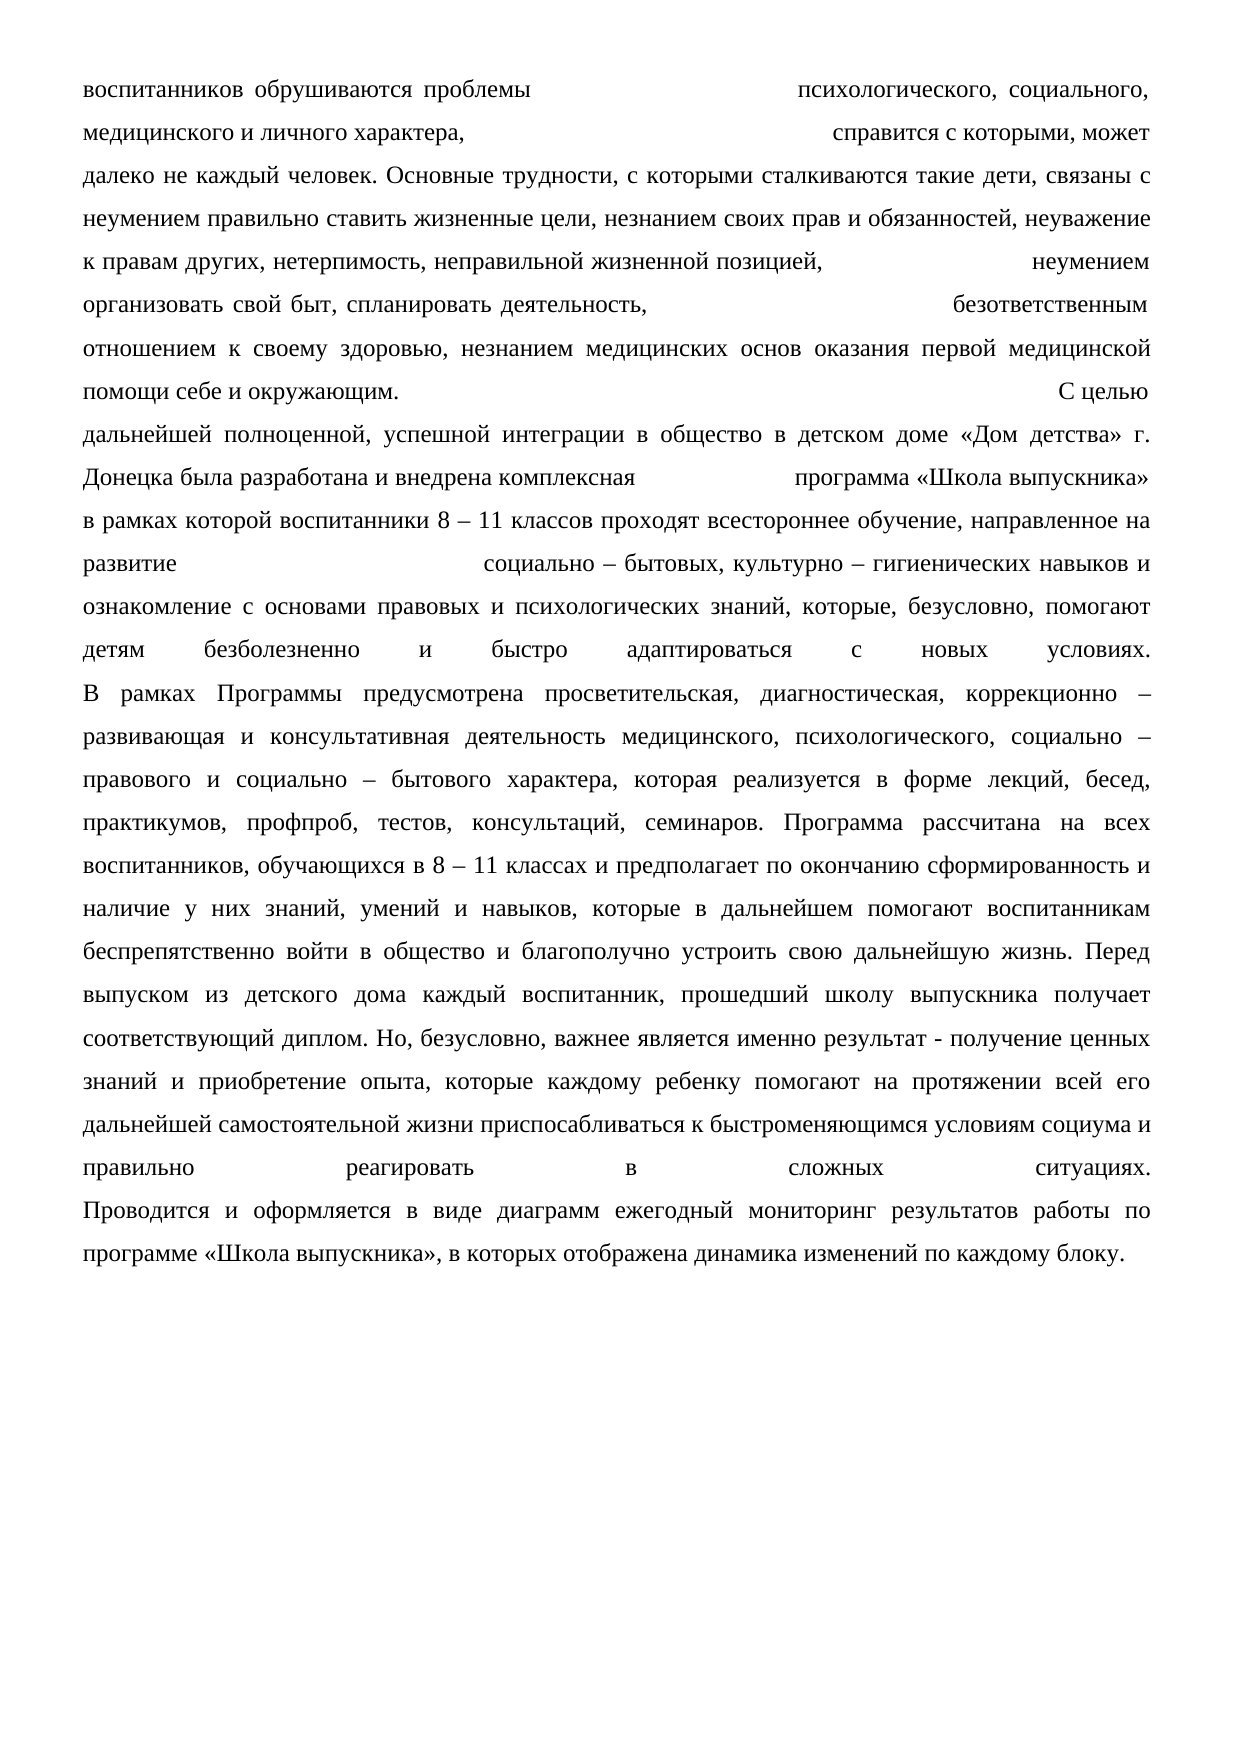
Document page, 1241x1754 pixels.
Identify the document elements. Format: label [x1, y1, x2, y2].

text [83, 74, 1152, 1267]
